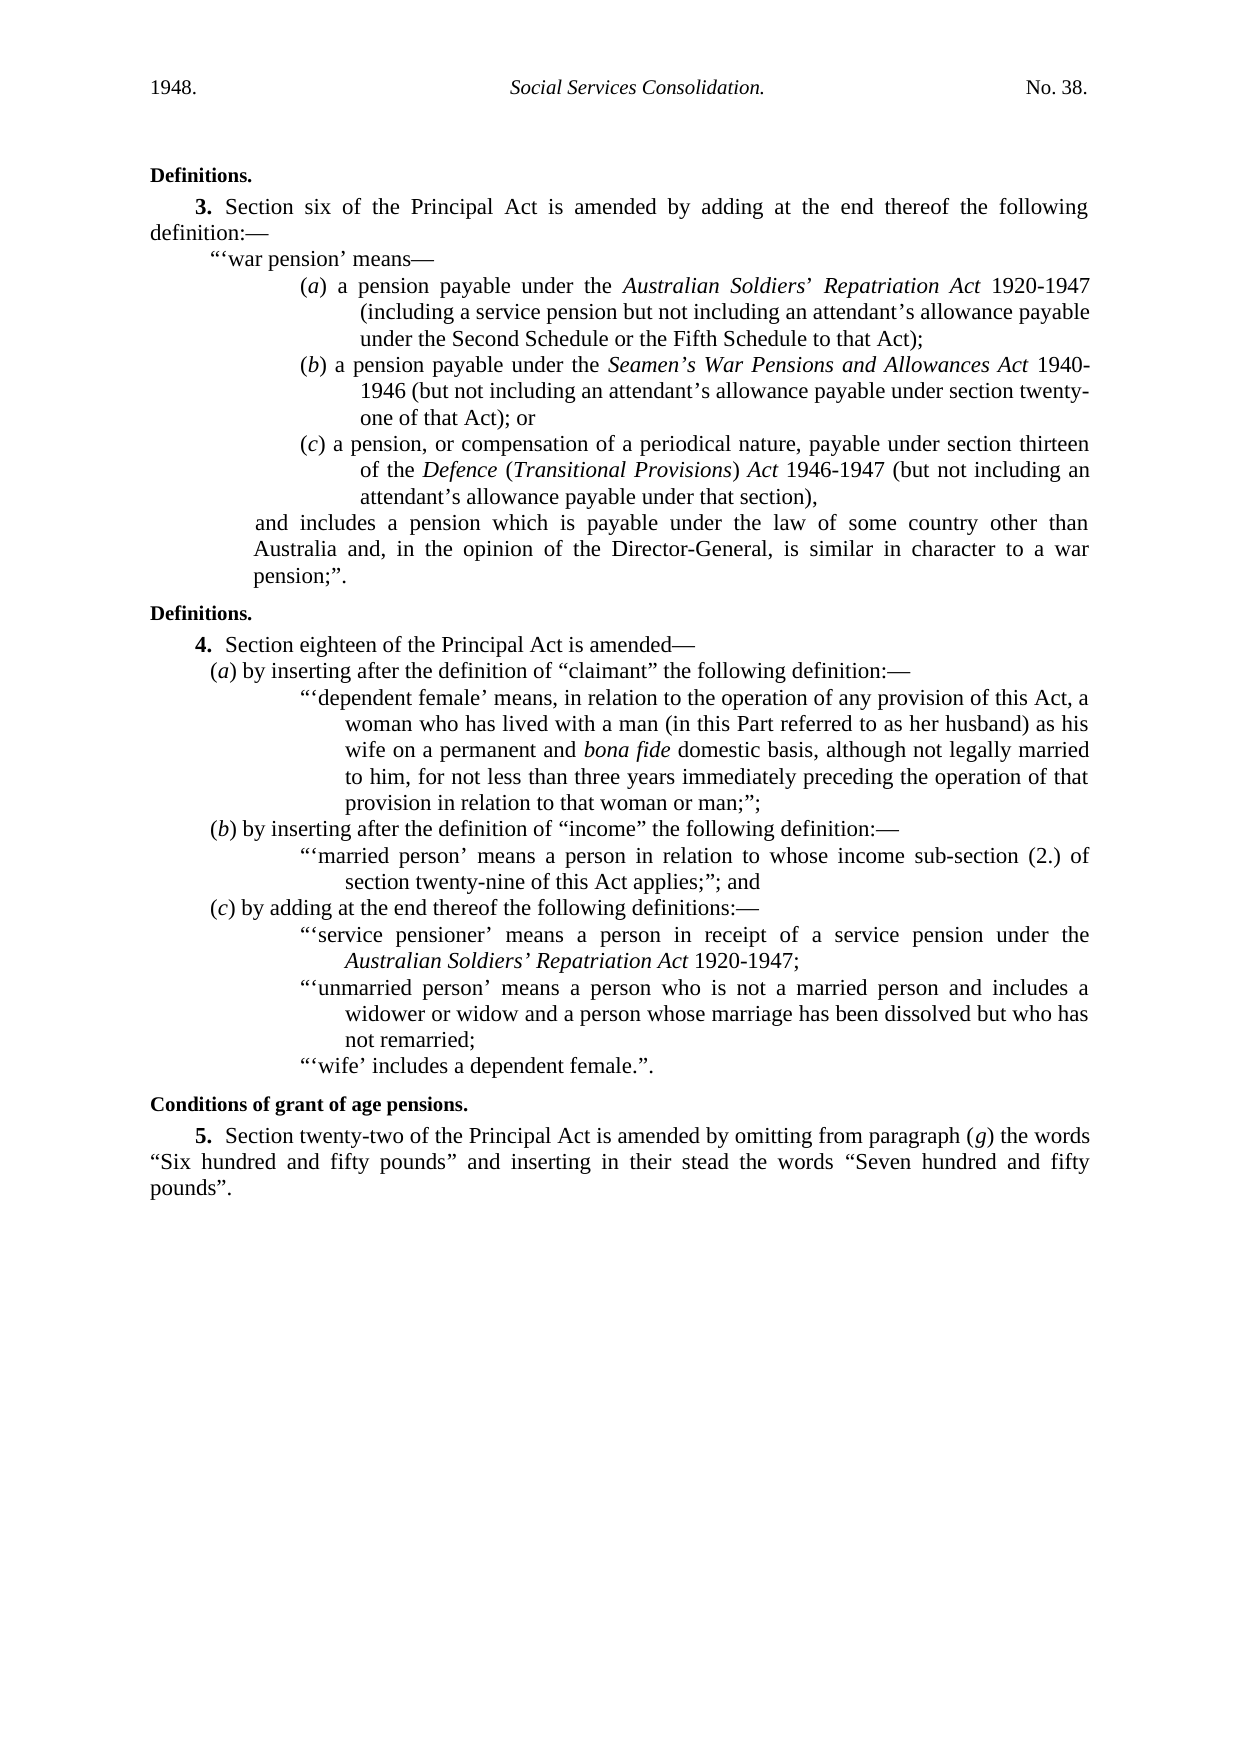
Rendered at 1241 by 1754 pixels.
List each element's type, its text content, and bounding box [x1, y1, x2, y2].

text and includes a pension which is payable under the law of some country other than Australia and, in the opinion of the Director-General, is similar in character to a war pension;”. [253, 509, 1090, 588]
text (c) by adding at the end thereof the following definitions:— [210, 894, 1090, 921]
text (b) by inserting after the definition of “income” the following definition:— [210, 815, 1090, 842]
text “‘service pensioner’ means a person in receipt of a service pension under the Australian Soldiers’ Repatriation Act 1920-1947; [300, 921, 1090, 973]
text “‘dependent female’ means, in relation to the operation of any provision of this Act, a woman who has lived with a man (in this Part referred to as her husband) as his wife on a permanent and bona fide domestic basis, although not legally married to him, for not less than three years immediately preceding the operation of that provision in relation to that woman or man;”; [300, 684, 1090, 815]
text 3. Section six of the Principal Act is amended by adding at the end thereof the following definition:— [150, 193, 1090, 246]
text “‘unmarried person’ means a person who is not a married person and includes a widower or widow and a person whose marriage has been dissolved but who has not remarried; [300, 973, 1090, 1053]
text Definitions. [150, 162, 1090, 187]
text (a) by inserting after the definition of “claimant” the following definition:— [210, 657, 1090, 684]
text (c) a pension, or compensation of a periodical nature, payable under section thirteen of the Defence (Transitional Provisions) Act 1946-1947 (but not including an attendant’s allowance payable under that section), [300, 430, 1090, 509]
text Conditions of grant of age pensions. [150, 1091, 1090, 1116]
text “‘married person’ means a person in relation to whose income sub-section (2.) of section twenty-nine of this Act applies;”; and [300, 842, 1090, 894]
text Definitions. [150, 601, 1090, 625]
text (a) a pension payable under the Australian Soldiers’ Repatriation Act 1920-1947 (including a service pension but not including an attendant’s allowance payable under the Second Schedule or the Fifth Schedule to that Act); [300, 272, 1090, 351]
text 4. Section eighteen of the Principal Act is amended— [150, 631, 1090, 657]
text 5. Section twenty-two of the Principal Act is amended by omitting from paragraph (g) the words “Six hundred and fifty pounds” and inserting in their stead the words “Seven hundred and fifty pounds”. [150, 1122, 1090, 1201]
text (b) a pension payable under the Seamen’s War Pensions and Allowances Act 1940-1946 (but not including an attendant’s allowance payable under section twenty-one of that Act); or [300, 351, 1090, 430]
text “‘wife’ includes a dependent female.”. [300, 1053, 1090, 1079]
text “‘war pension’ means— [210, 246, 1090, 272]
